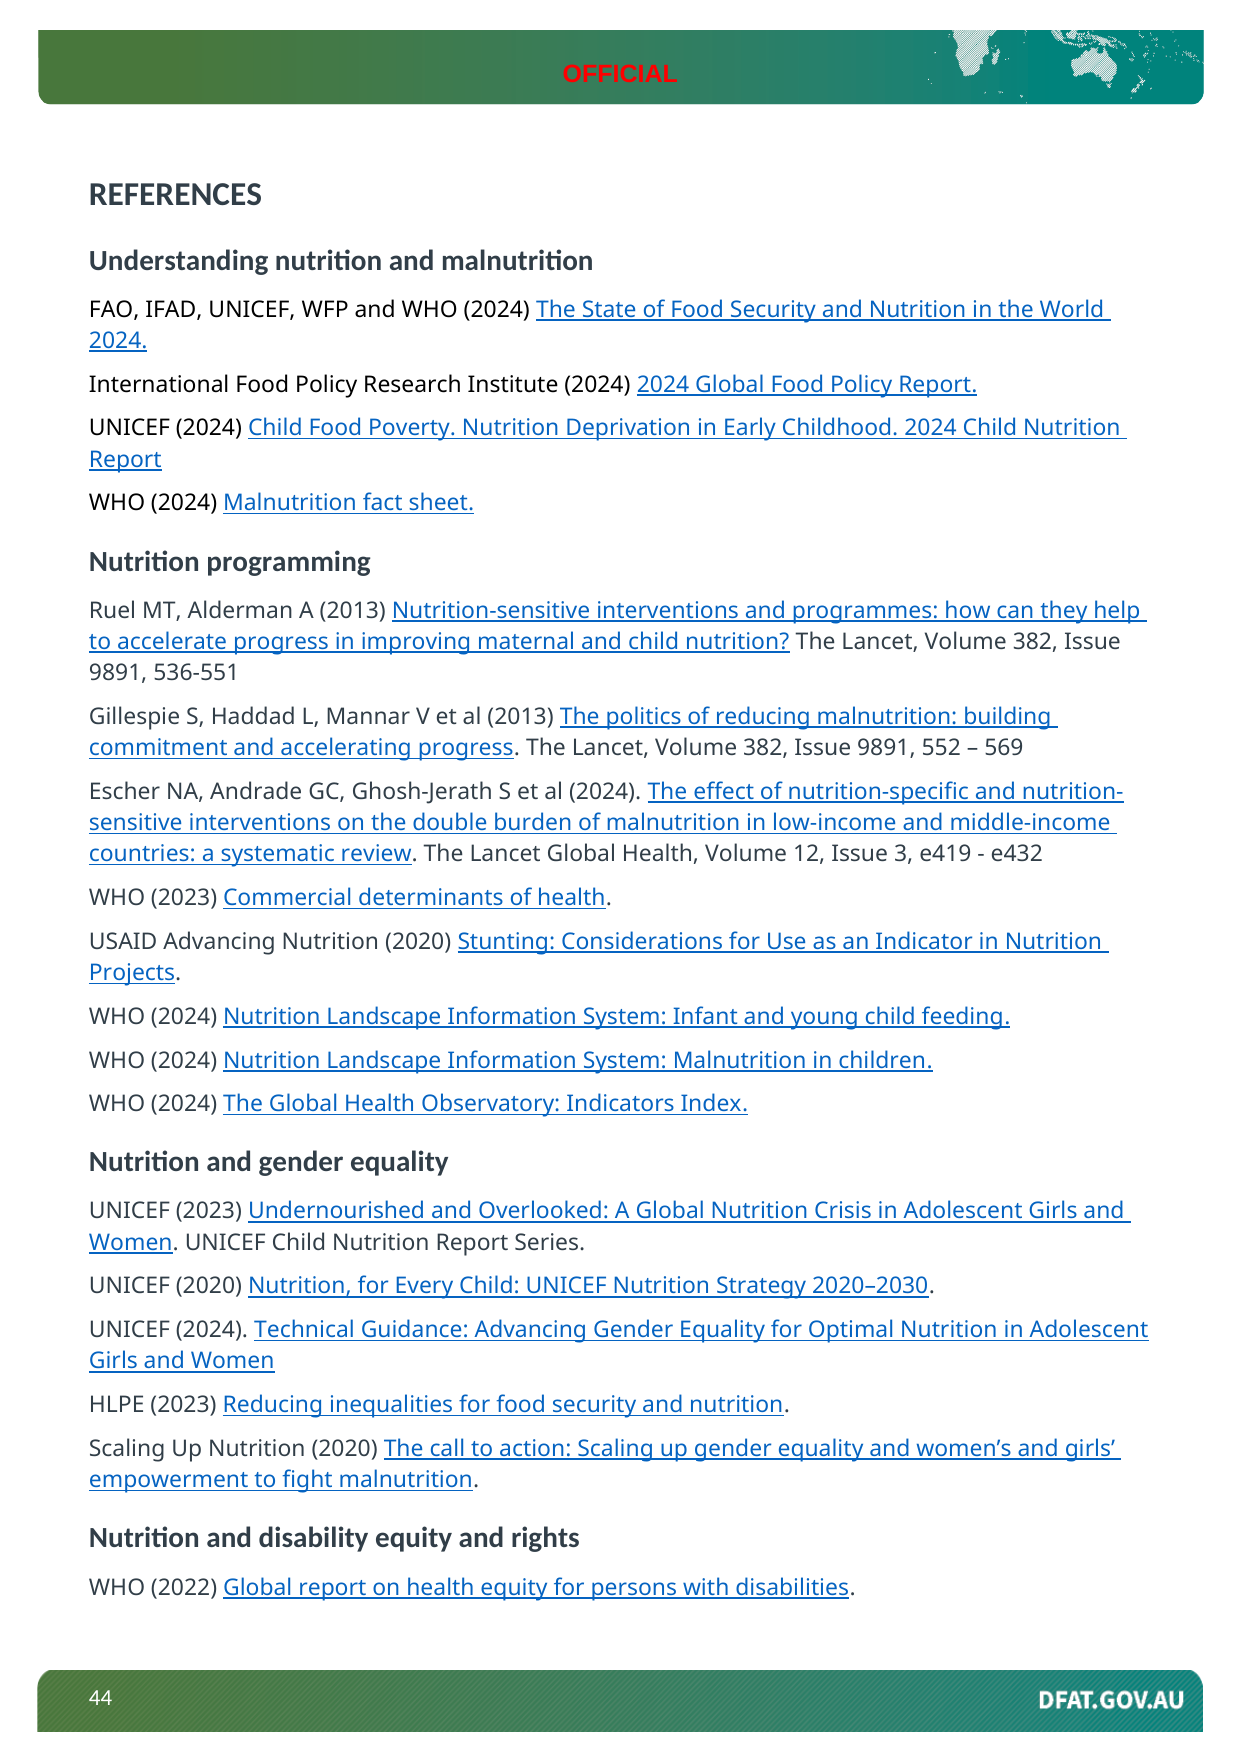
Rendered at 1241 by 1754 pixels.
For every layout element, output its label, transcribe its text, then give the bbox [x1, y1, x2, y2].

text International Food Policy Research Institute (2024) 2024 Global Food Policy Report. [89, 368, 1152, 399]
text HLPE (2023) Reducing inequalities for food security and nutrition. [89, 1388, 1152, 1419]
text WHO (2022) Global report on health equity for persons with disabilities. [89, 1570, 1152, 1602]
text WHO (2024) Nutrition Landscape Information System: Malnutrition in children. [89, 1043, 1152, 1075]
text WHO (2023) Commercial determinants of health. [89, 881, 1152, 912]
text Scaling Up Nutrition (2020) The call to action: Scaling up gender equality and women’s and girls’ empowerment to fight malnutrition. [89, 1432, 1152, 1494]
picture [37, 1670, 1203, 1732]
text USAID Advancing Nutrition (2020) Stunting: Considerations for Use as an Indicator in Nutrition Projects. [89, 925, 1152, 987]
subtitle Nutrition and disability equity and rights [89, 1519, 1152, 1555]
text WHO (2024) Malnutrition fact sheet. [89, 486, 1152, 518]
text Gillespie S, Haddad L, Mannar V et al (2013) The politics of reducing malnutrition: building commitment and accelerating progress. The Lancet, Volume 382, Issue 9891, 552 – 569 [89, 700, 1152, 762]
text UNICEF (2023) Undernourished and Overlooked: A Global Nutrition Crisis in Adolescent Girls and Women. UNICEF Child Nutrition Report Series. [89, 1194, 1152, 1257]
text WHO (2024) The Global Health Observatory: Indicators Index. [89, 1087, 1152, 1118]
text WHO (2024) Nutrition Landscape Information System: Infant and young child feeding. [89, 1000, 1152, 1031]
subtitle Nutrition and gender equality [89, 1143, 1152, 1179]
text UNICEF (2024). Technical Guidance: Advancing Gender Equality for Optimal Nutrition in Adolescent Girls and Women [89, 1313, 1152, 1376]
text UNICEF (2024) Child Food Poverty. Nutrition Deprivation in Early Childhood. 2024 Child Nutrition Report [89, 411, 1152, 474]
text UNICEF (2020) Nutrition, for Every Child: UNICEF Nutrition Strategy 2020–2030. [89, 1269, 1152, 1301]
text FAO, IFAD, UNICEF, WFP and WHO (2024) The State of Food Security and Nutrition in the World 2024. [89, 293, 1152, 355]
text Escher NA, Andrade GC, Ghosh-Jerath S et al (2024). The effect of nutrition-specific and nutrition-sensitive interventions on the double burden of malnutrition in low-income and middle-income countries: a systematic review. The Lancet Global Health, Volume 12, Issue 3, e419 - e432 [89, 775, 1152, 868]
text Ruel MT, Alderman A (2013) Nutrition-sensitive interventions and programmes: how can they help to accelerate progress in improving maternal and child nutrition? The Lancet, Volume 382, Issue 9891, 536-551 [89, 593, 1152, 687]
subtitle Understanding nutrition and malnutrition [89, 242, 1152, 277]
subtitle Nutrition programming [89, 543, 1152, 578]
picture [0, 0, 1241, 135]
subtitle references [89, 173, 1152, 213]
